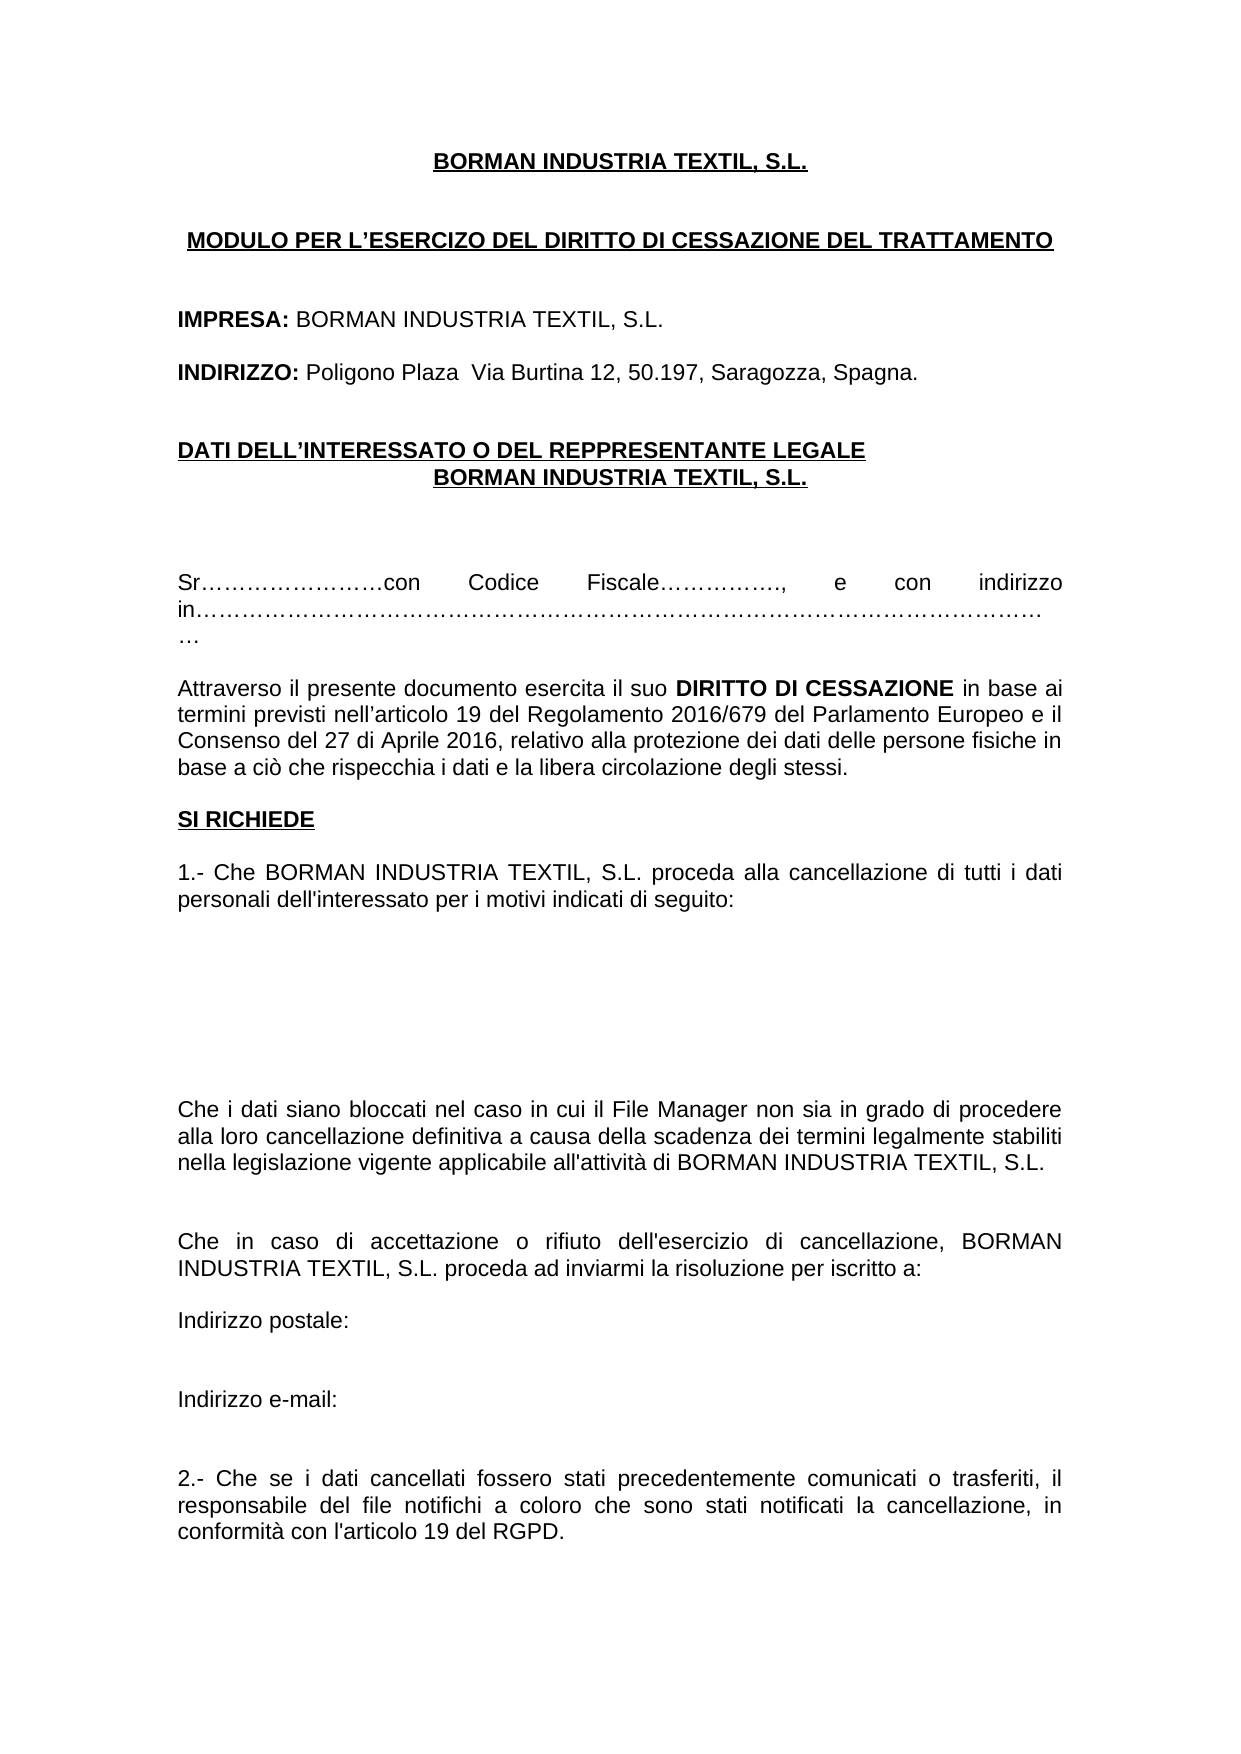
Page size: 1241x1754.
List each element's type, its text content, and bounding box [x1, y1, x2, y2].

text BORMAN INDUSTRIA TEXTIL, S.L. [177, 148, 1063, 174]
text Che in caso di accettazione o rifiuto dell'esercizio di cancellazione, BORMAN INDUSTRIA TEXTIL, S.L. proceda ad inviarmi la risoluzione per iscritto a: [177, 1228, 1063, 1281]
text BORMAN INDUSTRIA TEXTIL, S.L. [177, 464, 1063, 490]
text 2.- Che se i dati cancellati fossero stati precedentemente comunicati o trasferiti, il responsabile del file notifichi a coloro che sono stati notificati la cancellazione, in conformità con l'articolo 19 del RGPD. [177, 1465, 1063, 1544]
text DATI DELL’INTERESSATO O DEL REPPRESENTANTE LEGALE [177, 437, 1063, 464]
text Che i dati siano bloccati nel caso in cui il File Manager non sia in grado di procedere alla loro cancellazione definitiva a causa della scadenza dei termini legalmente stabiliti nella legislazione vigente applicabile all'attività di BORMAN INDUSTRIA TEXTIL, S.L. [177, 1096, 1063, 1175]
text INDIRIZZO: Poligono Plaza Via Burtina 12, 50.197, Saragozza, Spagna. [177, 358, 1063, 385]
text Attraverso il presente documento esercita il suo DIRITTO DI CESSAZIONE in base ai termini previsti nell’articolo 19 del Regolamento 2016/679 del Parlamento Europeo e il Consenso del 27 di Aprile 2016, relativo alla protezione dei dati delle persone fisiche in base a ciò che rispecchia i dati e la libera circolazione degli stessi. [177, 675, 1063, 780]
text Indirizzo e-mail: [177, 1386, 1063, 1413]
text SI RICHIEDE [177, 806, 1063, 833]
text Indirizzo postale: [177, 1307, 1063, 1333]
text IMPRESA: BORMAN INDUSTRIA TEXTIL, S.L. [177, 306, 1063, 332]
text 1.- Che BORMAN INDUSTRIA TEXTIL, S.L. proceda alla cancellazione di tutti i dati personali dell'interessato per i motivi indicati di seguito: [177, 859, 1063, 912]
text Sr……………………con Codice Fiscale……………., e con indirizzo in…………………………………………………………………………………………………… [177, 569, 1063, 648]
text MODULO PER L’ESERCIZO DEL DIRITTO DI CESSAZIONE DEL TRATTAMENTO [177, 227, 1063, 253]
